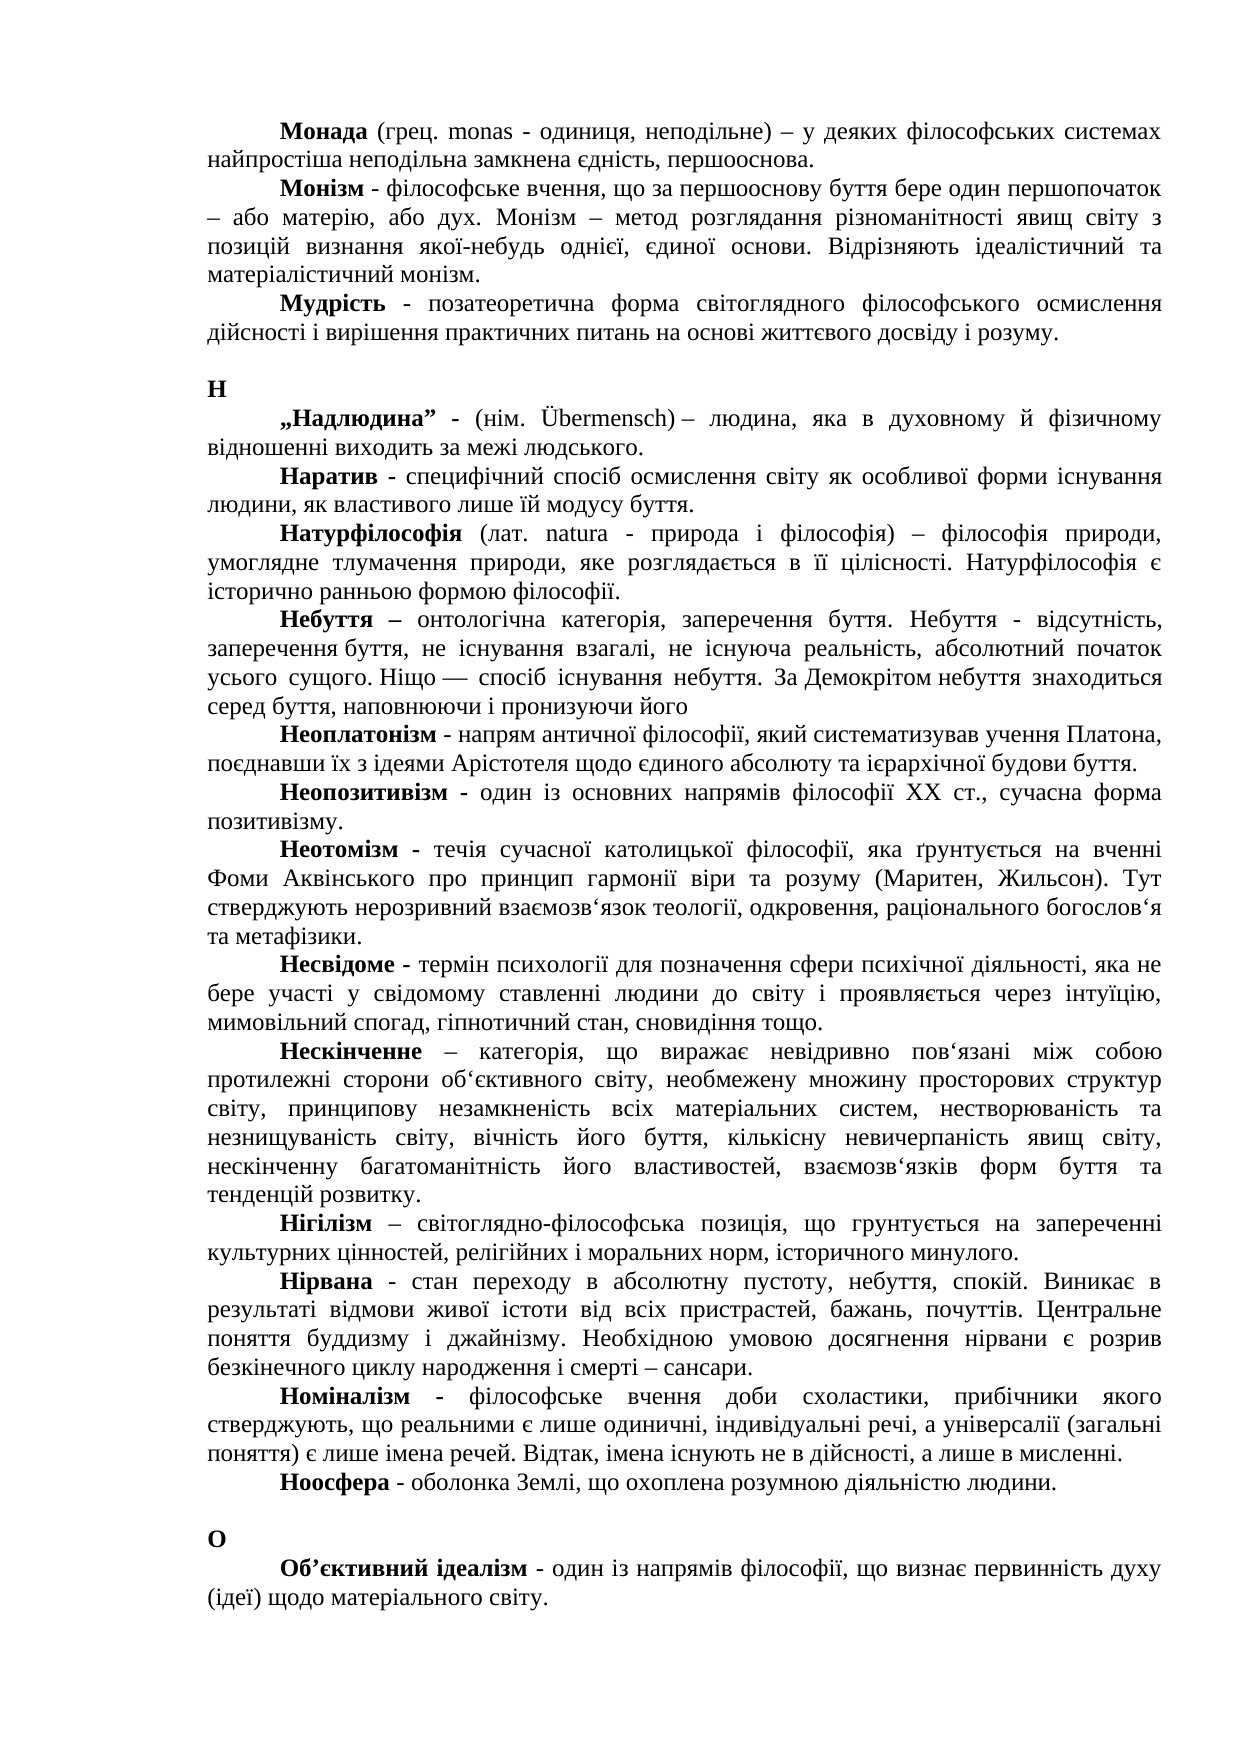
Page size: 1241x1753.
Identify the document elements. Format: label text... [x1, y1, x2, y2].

text Нігілізм – світоглядно-філософська позиція, що грунтується на запереченні культурних цінностей, релігійних і моральних норм, історичного минулого. [207, 1208, 1163, 1266]
text Монізм - філософське вчення, що за першооснову буття бере один першопочаток – або матерію, або дух. Монізм – метод розглядання різноманітності явищ світу з позицій визнання якої-небудь однієї, єдиної основи. Відрізняють ідеалістичний та матеріалістичний монізм. [207, 173, 1163, 288]
text Натурфілософія (лат. natura - природа і філософія) – філософія природи, умоглядне тлумачення природи, яке розглядається в її цілісності. Натурфілософія є історично ранньою формою філософії. [207, 518, 1163, 604]
text Об’єктивний ідеалізм - один із напрямів філософії, що визнає первинність духу (ідеї) щодо матеріального світу. [207, 1553, 1163, 1611]
text Н [132, 374, 1163, 403]
text Неоплатонізм - напрям античної філософії, який систематизував учення Платона, поєднавши їх з ідеями Арістотеля щодо єдиного абсолюту та ієрархічної будови буття. [207, 719, 1163, 777]
text Нірвана - стан переходу в абсолютну пустоту, небуття, спокій. Виникає в результаті відмови живої істоти від всіх пристрастей, бажань, почуттів. Центральне поняття буддизму і джайнізму. Необхідною умовою досягнення нірвани є розрив безкінечного циклу народження і смерті – сансари. [207, 1266, 1163, 1381]
text Ноосфера - оболонка Землі, що охоплена розумною діяльністю людини. [207, 1467, 1163, 1496]
text Неопозитивізм - один із основних напрямів філософії XX ст., сучасна форма позитивізму. [207, 777, 1163, 834]
text Мудрість - позатеоретична форма світоглядного філософського осмислення дійсності і вирішення практичних питань на основі життєвого досвіду і розуму. [207, 288, 1163, 346]
text Монада (грец. monas - одиниця, неподільне) – у деяких філософських системах найпростіша неподільна замкнена єдність, першооснова. [207, 116, 1163, 173]
text Небуття – онтологічна категорія, заперечення буття. Небуття - відсутність, заперечення буття, не існування взагалі, не існуюча реальність, абсолютний початок усього сущого. Ніщо — спосіб існування небуття. За Демокрітом небуття знаходиться серед буття, наповнюючи і пронизуючи його [207, 604, 1163, 719]
text Неотомізм - течія сучасної католицької філософії, яка ґрунтується на вченні Фоми Аквінського про принцип гармонії віри та розуму (Маритен, Жильсон). Тут стверджують нерозривний взаємозв‘язок теології, одкровення, раціонального богослов‘я та метафізики. [207, 834, 1163, 949]
text Наратив - специфічний спосіб осмислення світу як особливої форми існування людини, як властивого лише їй модусу буття. [207, 461, 1163, 518]
text Несвідоме - термін психології для позначення сфери психічної діяльності, яка не бере участі у свідомому ставленні людини до світу і проявляється через інтуїцію, мимовільний спогад, гіпнотичний стан, сновидіння тощо. [207, 949, 1163, 1036]
text О [132, 1524, 1163, 1553]
text „Надлюдина” - (нім. Übermensch) – людина, яка в духовному й фізичному відношенні виходить за межі людського. [207, 403, 1163, 461]
text Номіналізм - філософське вчення доби схоластики, прибічники якого стверджують, що реальними є лише одиничні, індивідуальні речі, а універсалії (загальні поняття) є лише імена речей. Відтак, імена існують не в дійсності, а лише в мисленні. [207, 1381, 1163, 1467]
text Нескінченне – категорія, що виражає невідривно пов‘язані між собою протилежні сторони об‘єктивного світу, необмежену множину просторових структур світу, принципову незамкненість всіх матеріальних систем, нестворюваність та незнищуваність світу, вічність його буття, кількісну невичерпаність явищ світу, нескінченну багатоманітність його властивостей, взаємозв‘язків форм буття та тенденцій розвитку. [207, 1036, 1163, 1208]
